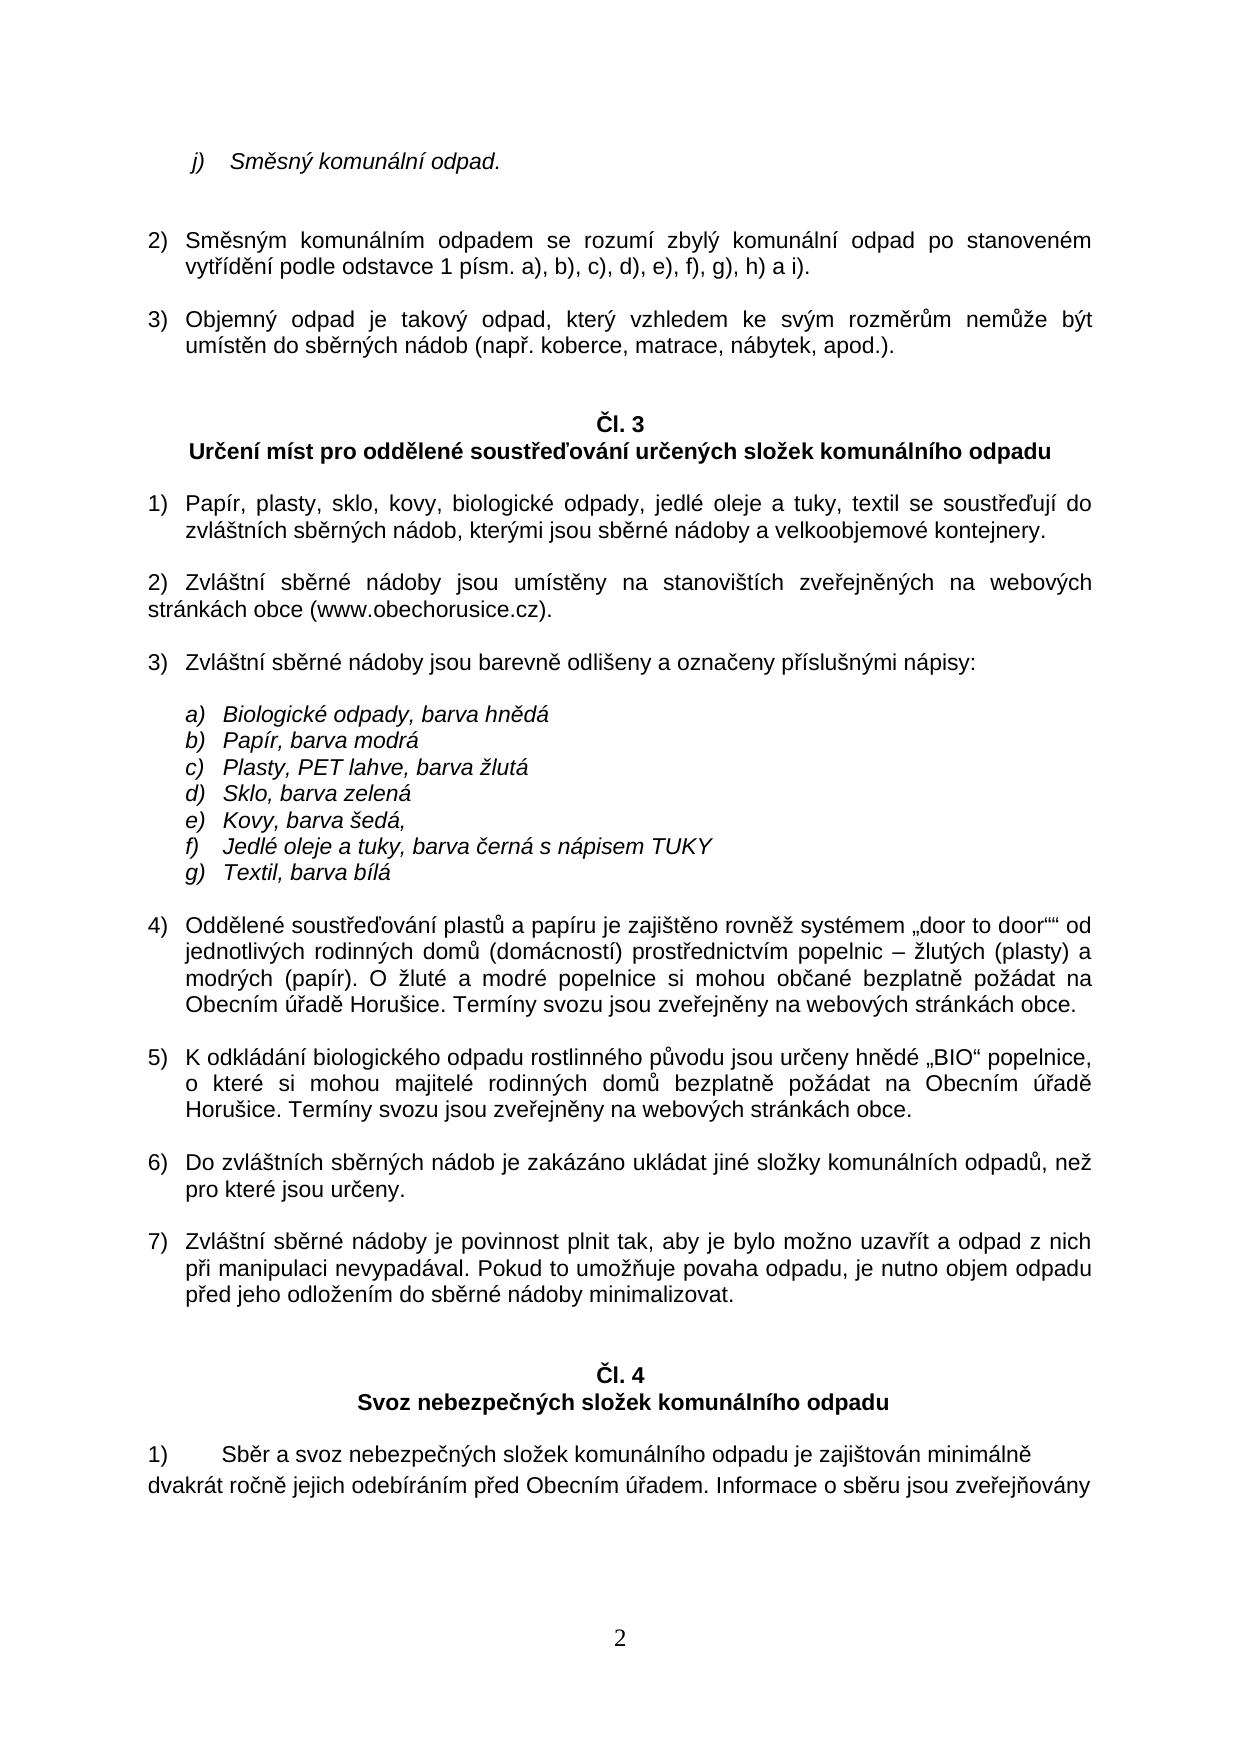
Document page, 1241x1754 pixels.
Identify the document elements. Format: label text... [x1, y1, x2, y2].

list Směsným komunálním odpadem se rozumí zbylý komunální odpad po stanoveném vytřídění podle odstavce 1 písm. a), b), c), d), e), f), g), h) a i). [148, 227, 1092, 279]
subtitle Svoz nebezpečných složek komunálního odpadu [148, 1389, 1092, 1415]
list Zvláštní sběrné nádoby jsou umístěny na stanovištích zveřejněných na webových stránkách obce (www.obechorusice.cz). [148, 569, 1092, 622]
list Zvláštní sběrné nádoby je povinnost plnit tak, aby je bylo možno uzavřít a odpad z nich při manipulaci nevypadával. Pokud to umožňuje povaha odpadu, je nutno objem odpadu před jeho odložením do sběrné nádoby minimalizovat. [148, 1228, 1092, 1307]
list Objemný odpad je takový odpad, který vzhledem ke svým rozměrům nemůže být umístěn do sběrných nádob (např. koberce, matrace, nábytek, apod.). [148, 306, 1092, 358]
list Do zvláštních sběrných nádob je zakázáno ukládat jiné složky komunálních odpadů, než pro které jsou určeny. [148, 1149, 1092, 1202]
list K odkládání biologického odpadu rostlinného původu jsou určeny hnědé „BIO“ popelnice, o které si mohou majitelé rodinných domů bezplatně požádat na Obecním úřadě Horušice. Termíny svozu jsou zveřejněny na webových stránkách obce. [148, 1044, 1092, 1123]
text Čl. 3 [148, 411, 1092, 438]
list Plasty, PET lahve, barva žlutá [185, 754, 1092, 780]
list Sklo, barva zelená [185, 780, 1092, 807]
subtitle Čl. 4 [148, 1362, 1092, 1389]
list Kovy, barva šedá, [185, 807, 1092, 833]
text Určení míst pro oddělené soustřeďování určených složek komunálního odpadu [148, 438, 1092, 464]
list Papír, plasty, sklo, kovy, biologické odpady, jedlé oleje a tuky, textil se soustřeďují do zvláštních sběrných nádob, kterými jsou sběrné nádoby a velkoobjemové kontejnery. [148, 490, 1092, 543]
list Oddělené soustřeďování plastů a papíru je zajištěno rovněž systémem „door to door““ od jednotlivých rodinných domů (domácností) prostřednictvím popelnic – žlutých (plasty) a modrých (papír). O žluté a modré popelnice si mohou občané bezplatně požádat na Obecním úřadě Horušice. Termíny svozu jsou zveřejněny na webových stránkách obce. [148, 912, 1092, 1017]
list Zvláštní sběrné nádoby jsou barevně odlišeny a označeny příslušnými nápisy: [148, 648, 1092, 675]
list Papír, barva modrá [185, 727, 1092, 754]
list Biologické odpady, barva hnědá [185, 701, 1092, 727]
list Směsný komunální odpad. [192, 148, 1092, 174]
list Textil, barva bílá [185, 859, 1092, 886]
list Jedlé oleje a tuky, barva černá s nápisem TUKY [185, 833, 1092, 859]
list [148, 1441, 1092, 1498]
